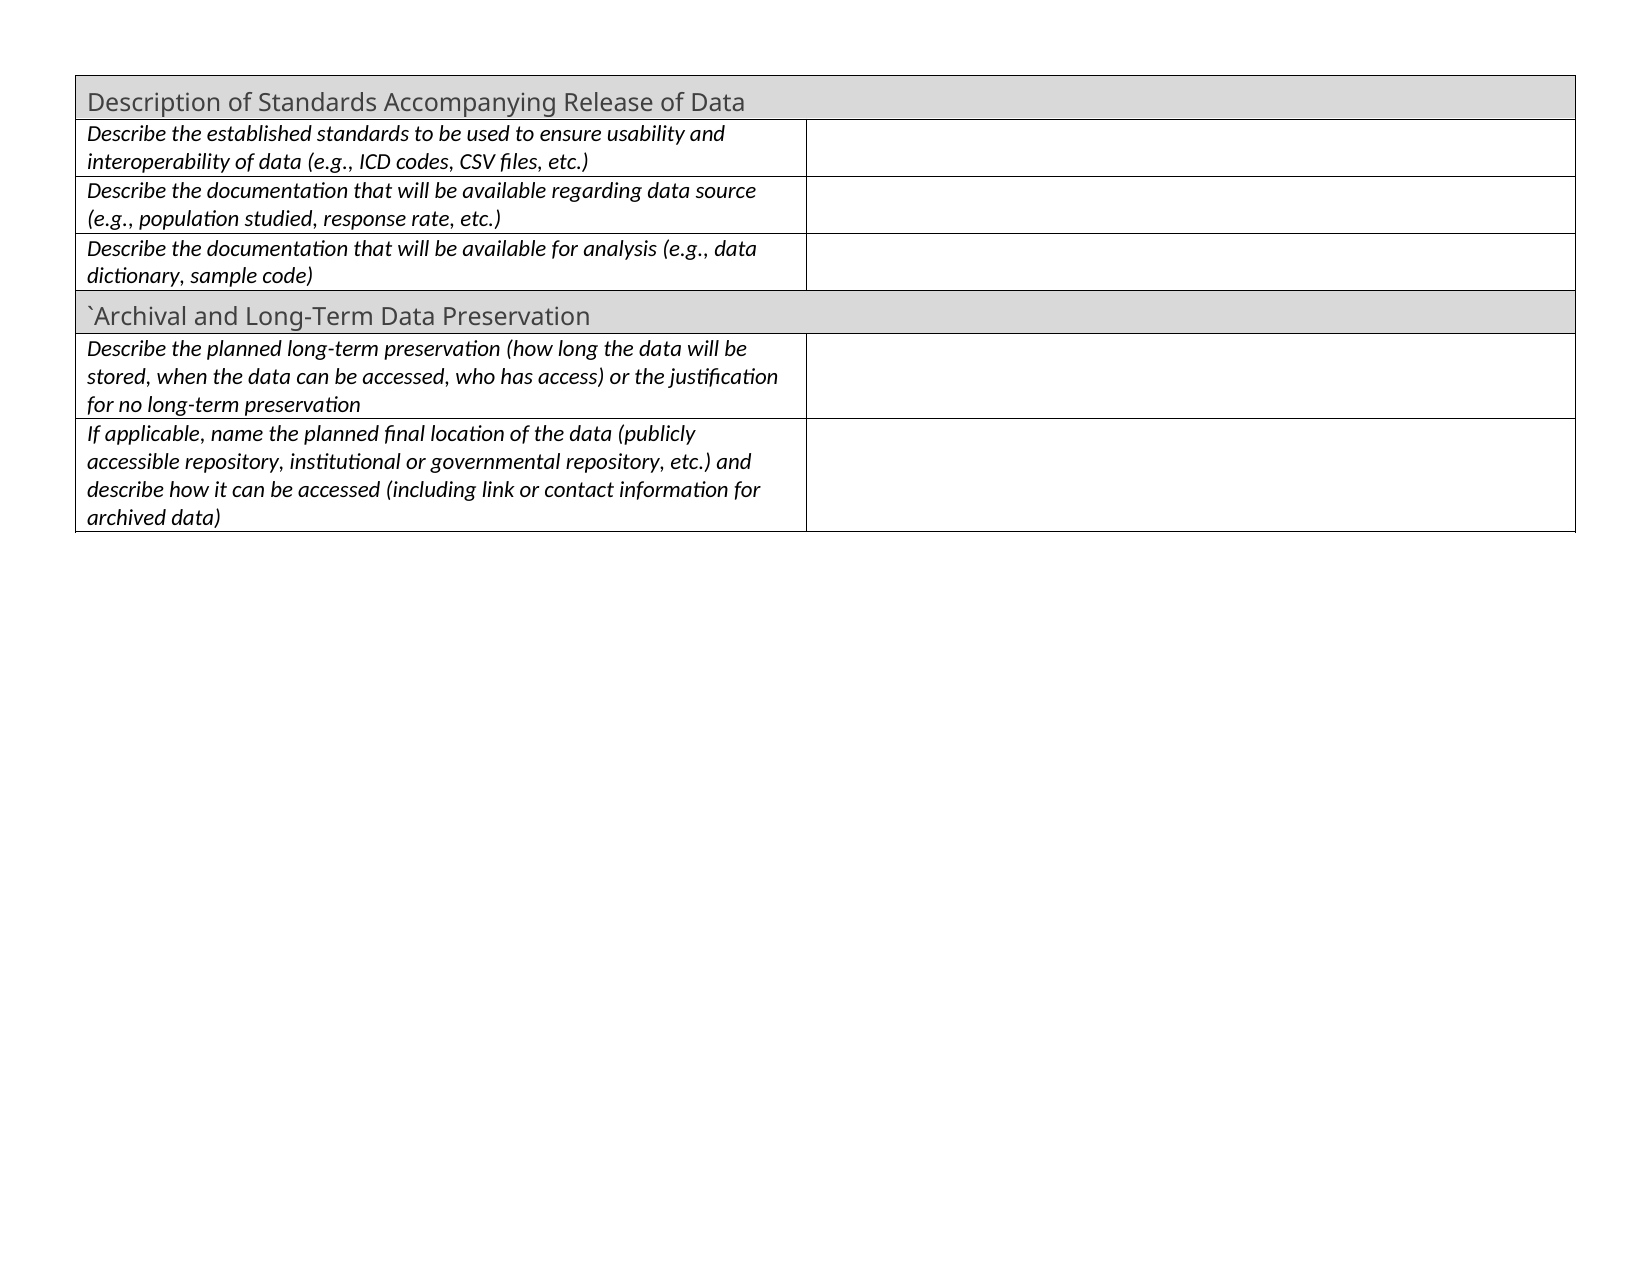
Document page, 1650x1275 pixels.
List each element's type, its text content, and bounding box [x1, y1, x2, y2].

table_cell If applicable, name the planned final location of the data (publicly accessible repository, institutional or governmental repository, etc.) and describe how it can be accessed (including link or contact information for archived data) [76, 419, 806, 531]
table_cell Describe the planned long-term preservation (how long the data will be stored, when the data can be accessed, who has access) or the justification for no long-term preservation [76, 334, 806, 418]
table_cell [807, 334, 1575, 418]
table_cell [807, 419, 1575, 531]
table_cell Describe the documentation that will be available for analysis (e.g., data dictionary, sample code) [76, 234, 806, 290]
table_cell [807, 234, 1575, 290]
table_cell Describe the documentation that will be available regarding data source (e.g., population studied, response rate, etc.) [76, 177, 806, 233]
table_cell [807, 120, 1575, 176]
table_cell Description of Standards Accompanying Release of Data [76, 76, 1575, 118]
table_cell Describe the established standards to be used to ensure usability and interoperability of data (e.g., ICD codes, CSV files, etc.) [76, 120, 806, 176]
table_cell [807, 177, 1575, 233]
table_cell `Archival and Long-Term Data Preservation [76, 291, 1575, 333]
